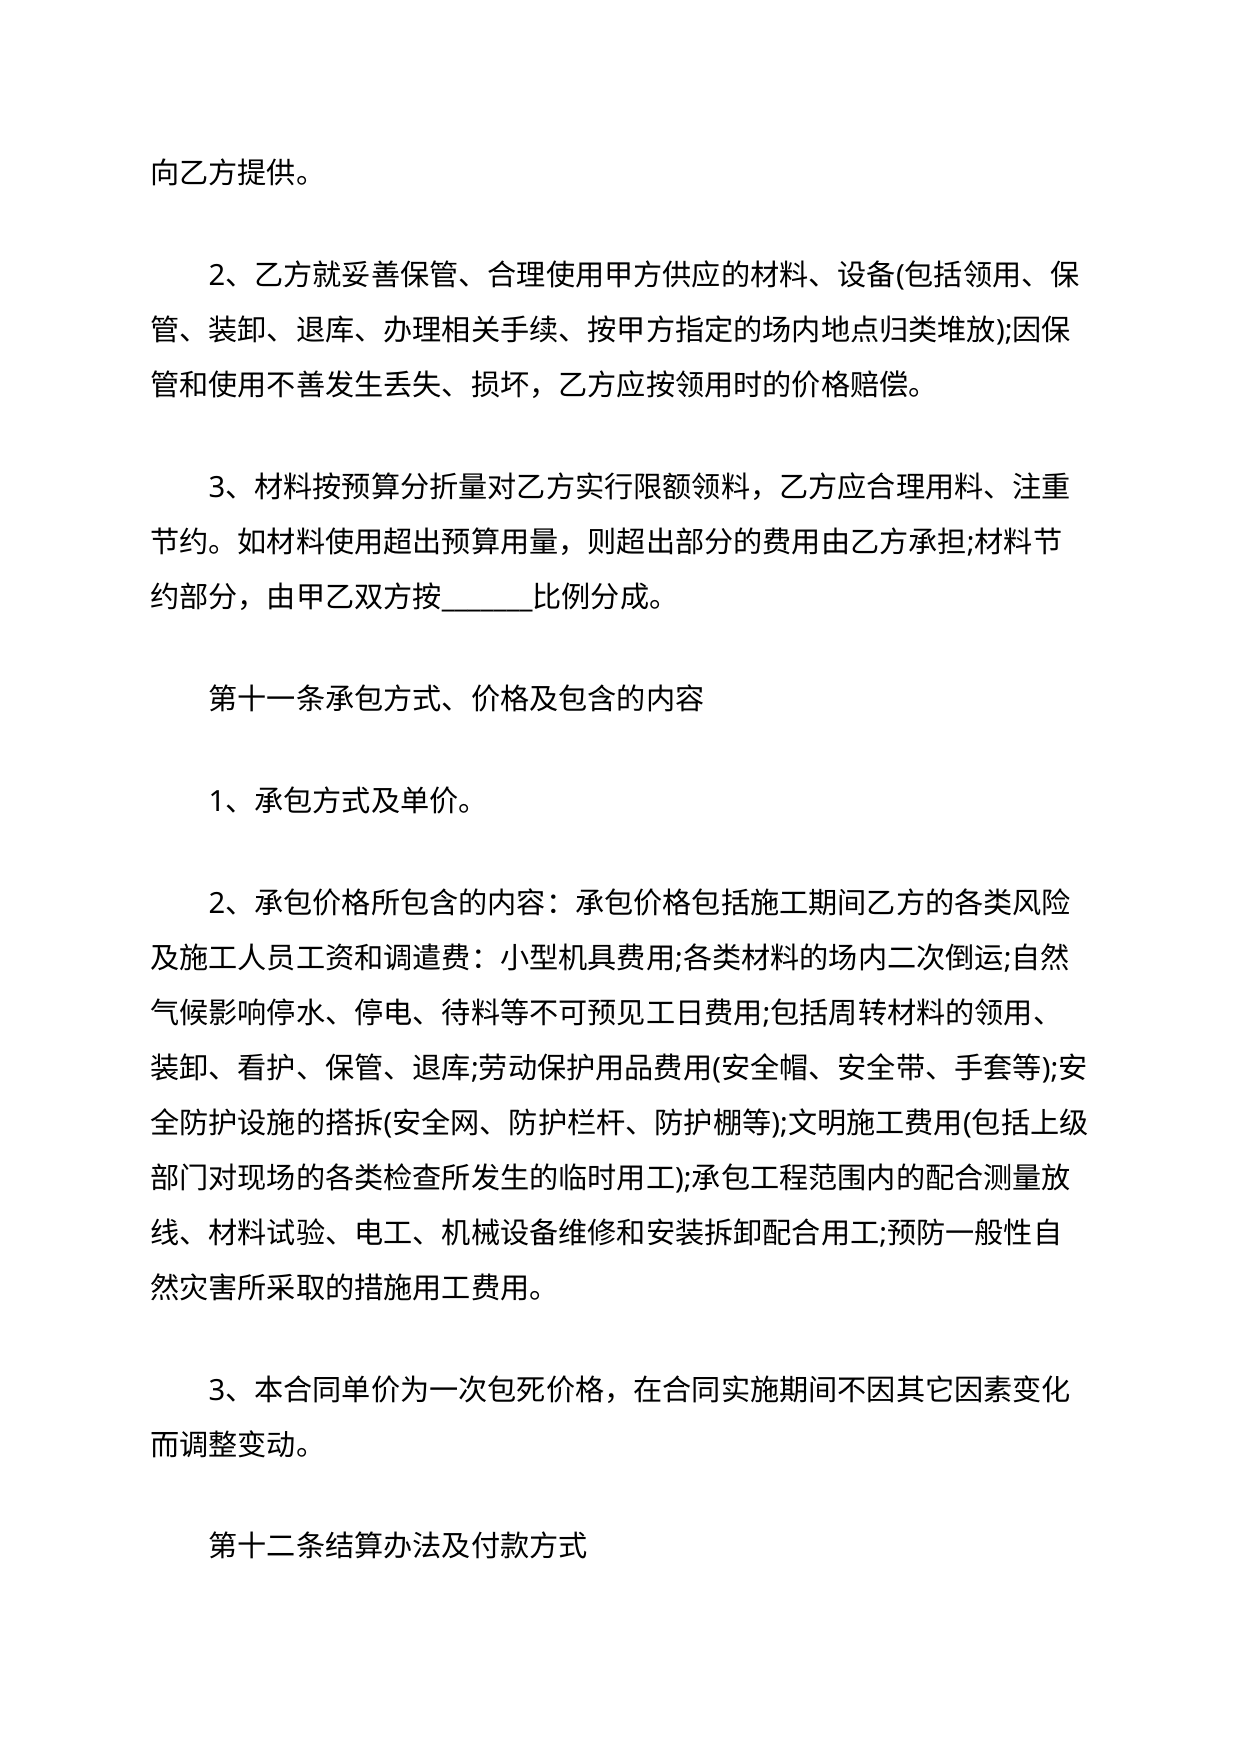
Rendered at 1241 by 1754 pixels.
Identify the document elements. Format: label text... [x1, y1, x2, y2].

text 第十二条结算办法及付款方式 [150, 1523, 1090, 1565]
text 1、承包方式及单价。 [150, 777, 1090, 820]
text 2、承包价格所包含的内容：承包价格包括施工期间乙方的各类风险及施工人员工资和调遣费：小型机具费用;各类材料的场内二次倒运;自然气候影响停水、停电、待料等不可预见工日费用;包括周转材料的领用、装卸、看护、保管、退库;劳动保护用品费用(安全帽、安全带、手套等);安全防护设施的搭拆(安全网、防护栏杆、防护棚等);文明施工费用(包括上级部门对现场的各类检查所发生的临时用工);承包工程范围内的配合测量放线、材料试验、电工、机械设备维修和安装拆卸配合用工;预防一般性自然灾害所采取的措施用工费用。 [150, 879, 1090, 1307]
text 第十一条承包方式、价格及包含的内容 [150, 676, 1090, 718]
text 3、材料按预算分折量对乙方实行限额领料，乙方应合理用料、注重节约。如材料使用超出预算用量，则超出部分的费用由乙方承担;材料节约部分，由甲乙双方按_______比例分成。 [150, 463, 1090, 616]
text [150, 150, 1090, 192]
text 3、本合同单价为一次包死价格，在合同实施期间不因其它因素变化而调整变动。 [150, 1366, 1090, 1463]
text 2、乙方就妥善保管、合理使用甲方供应的材料、设备(包括领用、保管、装卸、退库、办理相关手续、按甲方指定的场内地点归类堆放);因保管和使用不善发生丢失、损坏，乙方应按领用时的价格赔偿。 [150, 252, 1090, 404]
